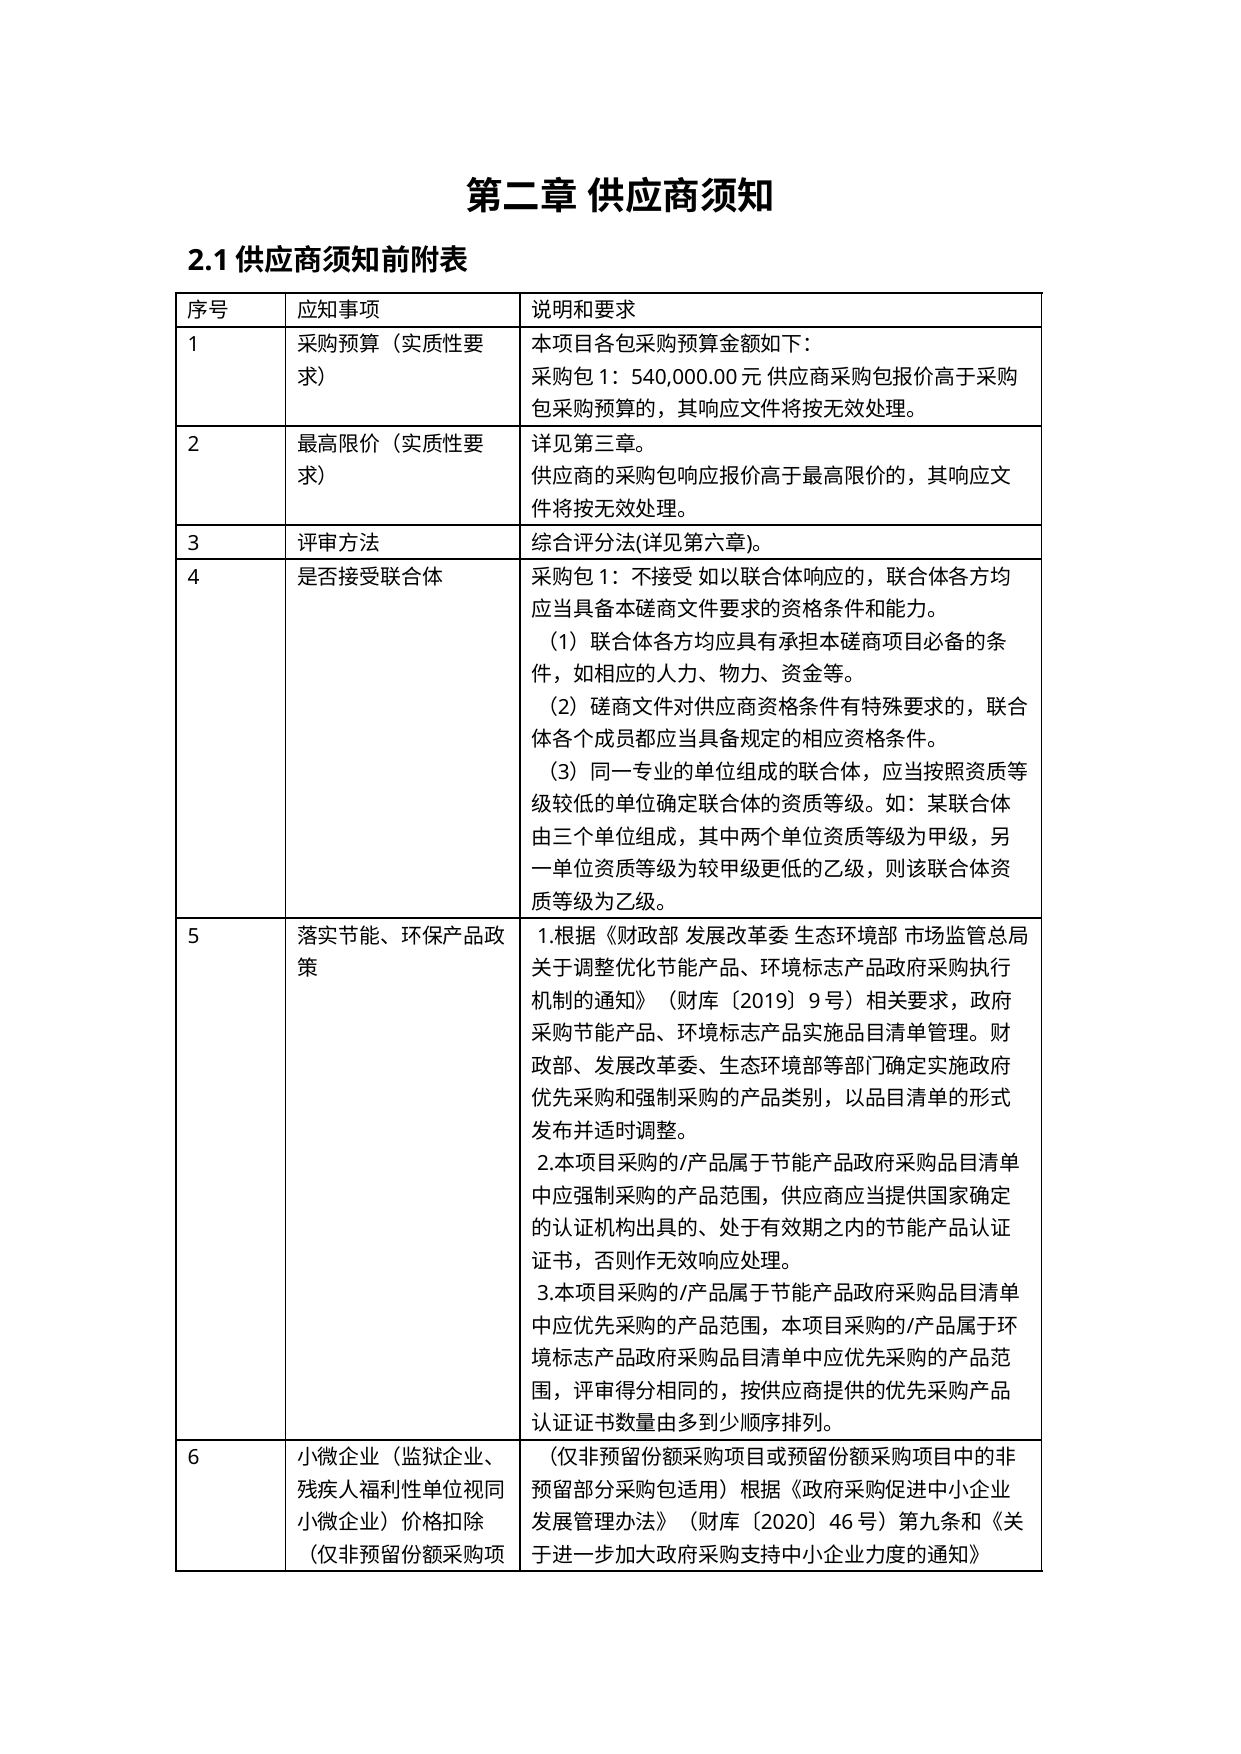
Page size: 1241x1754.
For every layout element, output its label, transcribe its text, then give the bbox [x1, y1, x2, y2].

table_cell 评审方法 [286, 526, 519, 558]
table_cell 3 [177, 526, 285, 558]
table_cell 2 [177, 427, 285, 524]
table_cell 1 [177, 328, 285, 425]
table_cell 采购包1：不接受 如以联合体响应的，联合体各方均应当具备本磋商文件要求的资格条件和能力。 （1）联合体各方均应具有承担本磋商项目必备的条件，如相应的人力、物力、资金等。 （2）磋商文件对供应商资格条件有特殊要求的，联合体各个成员都应当具备规定的相应资格条件。 （3）同一专业的单位组成的联合体，应当按照资质等级较低的单位确定联合体的资质等级。如：某联合体由三个单位组成，其中两个单位资质等级为甲级，另一单位资质等级为较甲级更低的乙级，则该联合体资质等级为乙级。 [521, 560, 1041, 917]
table_cell 最高限价（实质性要求） [286, 427, 519, 524]
table_cell 4 [177, 560, 285, 917]
table_header 应知事项 [286, 294, 519, 326]
table_cell 详见第三章。 供应商的采购包响应报价高于最高限价的，其响应文件将按无效处理。 [521, 427, 1041, 524]
table_header 说明和要求 [521, 294, 1041, 326]
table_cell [286, 1441, 519, 1570]
table_cell 是否接受联合体 [286, 560, 519, 917]
table_header 序号 [177, 294, 285, 326]
text 第二章 供应商须知 [187, 162, 1053, 227]
table_cell 综合评分法(详见第六章)。 [521, 526, 1041, 558]
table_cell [521, 1441, 1041, 1570]
text 2.1供应商须知前附表 [187, 227, 1053, 292]
table_cell 落实节能、环保产品政策 [286, 919, 519, 1439]
table_cell 5 [177, 919, 285, 1439]
table_cell 6 [177, 1441, 285, 1570]
table_cell 1.根据《财政部 发展改革委 生态环境部 市场监管总局关于调整优化节能产品、环境标志产品政府采购执行机制的通知》（财库〔2019〕9号）相关要求，政府采购节能产品、环境标志产品实施品目清单管理。财政部、发展改革委、生态环境部等部门确定实施政府优先采购和强制采购的产品类别，以品目清单的形式发布并适时调整。 2.本项目采购的/产品属于节能产品政府采购品目清单中应强制采购的产品范围，供应商应当提供国家确定的认证机构出具的、处于有效期之内的节能产品认证证书，否则作无效响应处理。 3.本项目采购的/产品属于节能产品政府采购品目清单中应优先采购的产品范围，本项目采购的/产品属于环境标志产品政府采购品目清单中应优先采购的产品范围，评审得分相同的，按供应商提供的优先采购产品认证证书数量由多到少顺序排列。 [521, 919, 1041, 1439]
table_cell 本项目各包采购预算金额如下： 采购包1：540,000.00元 供应商采购包报价高于采购包采购预算的，其响应文件将按无效处理。 [521, 328, 1041, 425]
table_cell 采购预算（实质性要求） [286, 328, 519, 425]
